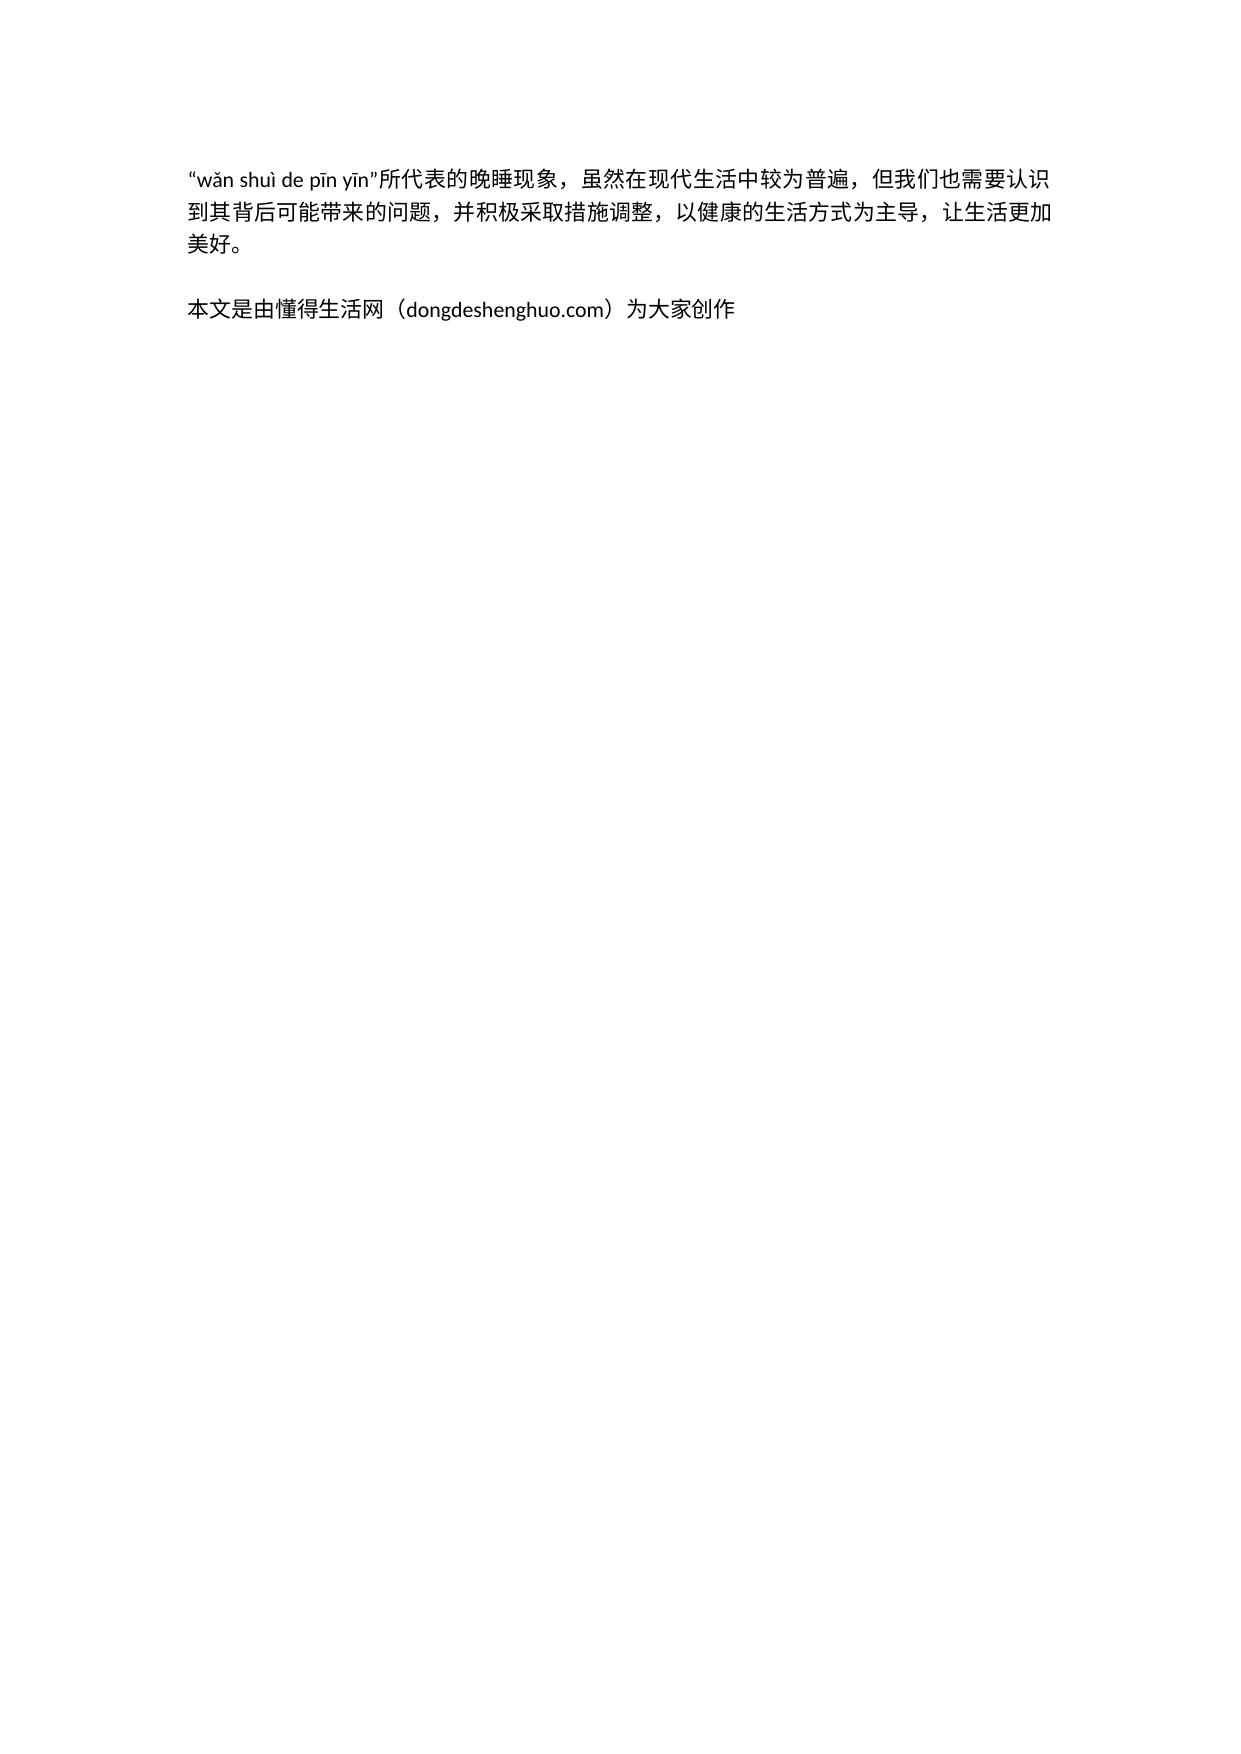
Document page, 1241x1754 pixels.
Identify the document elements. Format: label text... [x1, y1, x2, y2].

text “wǎn shuì de pīn yīn”所代表的晚睡现象，虽然在现代生活中较为普遍，但我们也需要认识到其背后可能带来的问题，并积极采取措施调整，以健康的生活方式为主导，让生活更加美好。 [187, 162, 1053, 259]
text 本文是由懂得生活网（dongdeshenghuo.com）为大家创作 [187, 292, 1053, 324]
